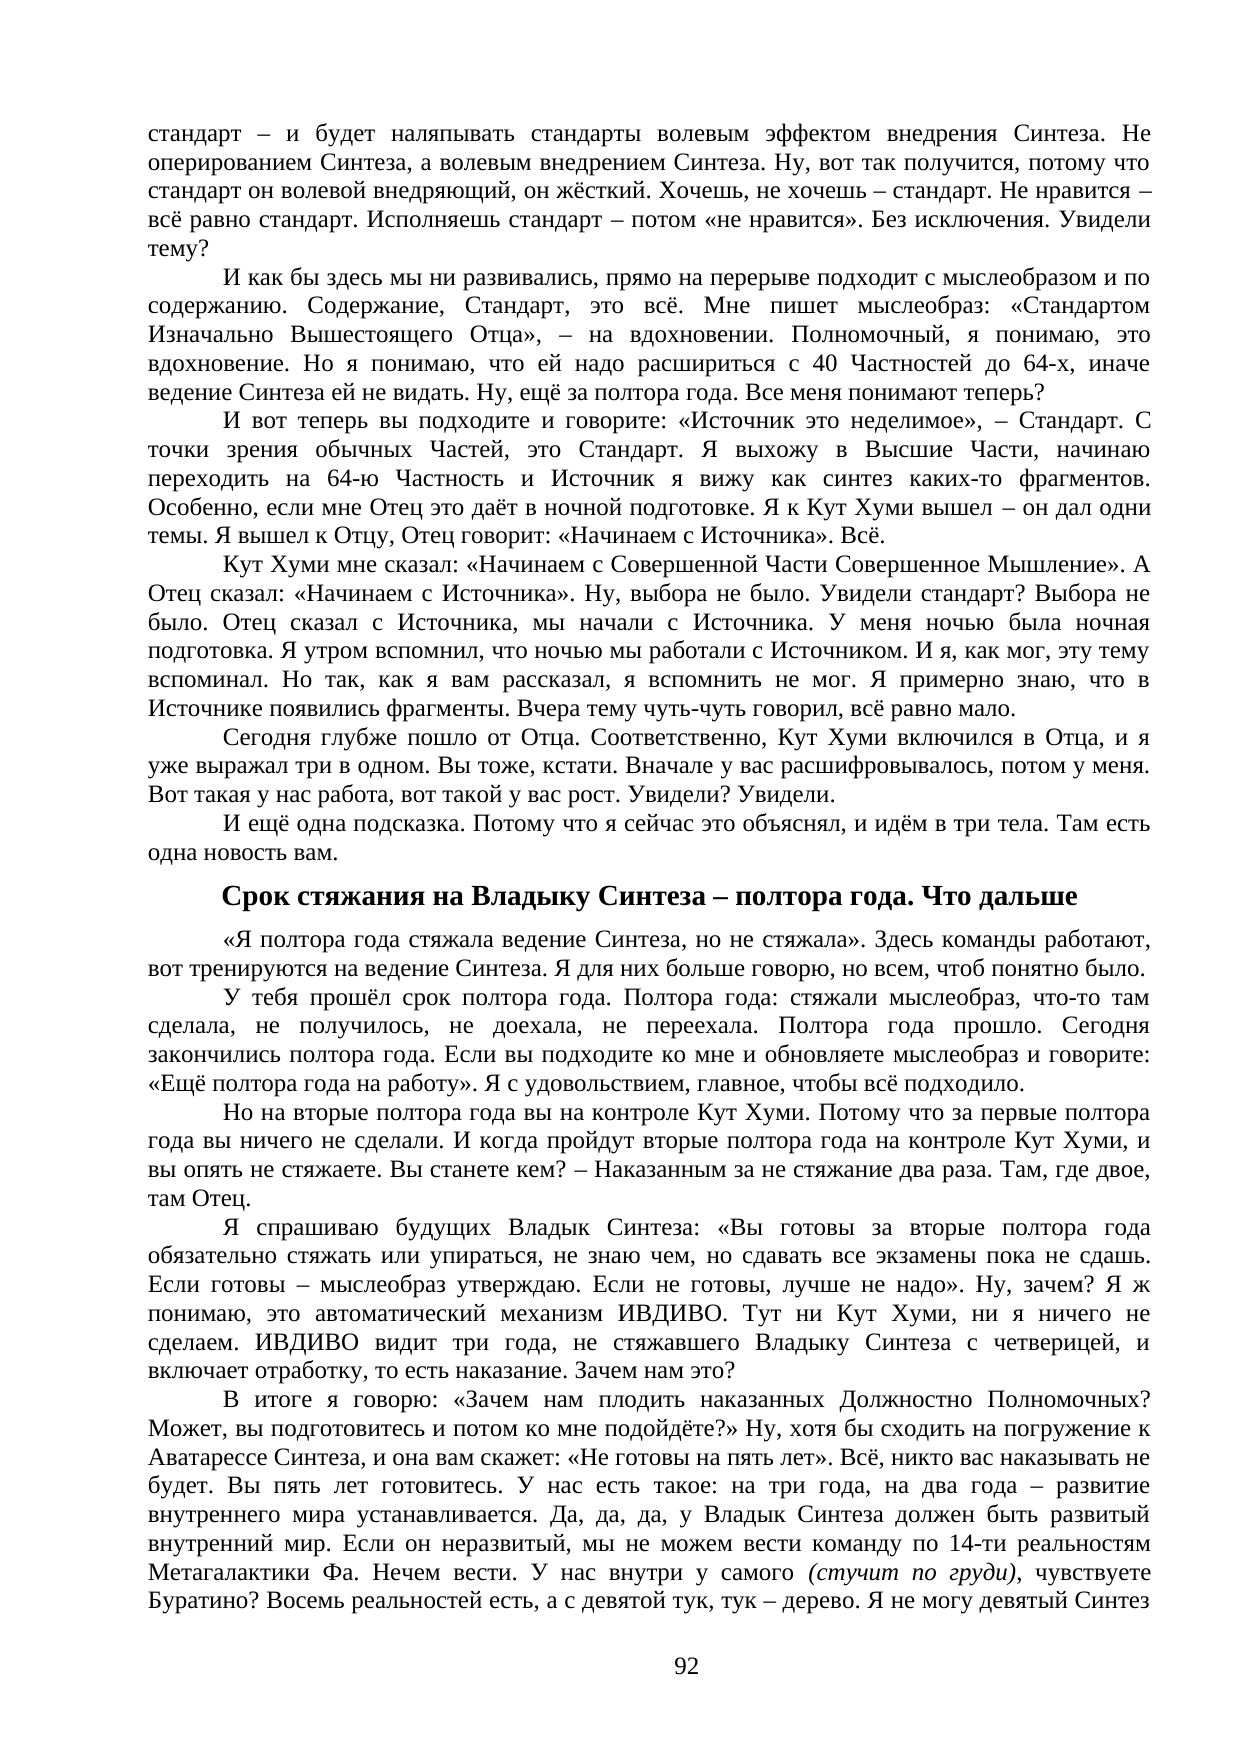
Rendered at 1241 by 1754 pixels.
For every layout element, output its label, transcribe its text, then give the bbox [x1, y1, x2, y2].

text Но на вторые полтора года вы на контроле Кут Хуми. Потому что за первые полтора года вы ничего не сделали. И когда пройдут вторые полтора года на контроле Кут Хуми, и вы опять не стяжаете. Вы станете кем? – Наказанным за не стяжание два раза. Там, где двое, там Отец. [148, 1097, 1152, 1212]
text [148, 118, 1152, 262]
text И ещё одна подсказка. Потому что я сейчас это объяснял, и идём в три тела. Там есть одна новость вам. [148, 808, 1152, 866]
subtitle Срок стяжания на Владыку Синтеза – полтора года. Что дальше [148, 878, 1152, 912]
text Я спрашиваю будущих Владык Синтеза: «Вы готовы за вторые полтора года обязательно стяжать или упираться, не знаю чем, но сдавать все экзамены пока не сдашь. Если готовы – мыслеобраз утверждаю. Если не готовы, лучше не надо». Ну, зачем? Я ж понимаю, это автоматический механизм ИВДИВО. Тут ни Кут Хуми, ни я ничего не сделаем. ИВДИВО видит три года, не стяжавшего Владыку Синтеза с четверицей, и включает отработку, то есть наказание. Зачем нам это? [148, 1212, 1152, 1384]
text И вот теперь вы подходите и говорите: «Источник это неделимое», – Стандарт. С точки зрения обычных Частей, это Стандарт. Я выхожу в Высшие Части, начинаю переходить на 64-ю Частность и Источник я вижу как синтез каких-то фрагментов. Особенно, если мне Отец это даёт в ночной подготовке. Я к Кут Хуми вышел – он дал одни темы. Я вышел к Отцу, Отец говорит: «Начинаем с Источника». Всё. [148, 406, 1152, 549]
text «Я полтора года стяжала ведение Синтеза, но не стяжала». Здесь команды работают, вот тренируются на ведение Синтеза. Я для них больше говорю, но всем, чтоб понятно было. [148, 924, 1152, 982]
text У тебя прошёл срок полтора года. Полтора года: стяжали мыслеобраз, что-то там сделала, не получилось, не доехала, не переехала. Полтора года прошло. Сегодня закончились полтора года. Если вы подходите ко мне и обновляете мыслеобраз и говорите: «Ещё полтора года на работу». Я с удовольствием, главное, чтобы всё подходило. [148, 982, 1152, 1097]
text И как бы здесь мы ни развивались, прямо на перерыве подходит с мыслеобразом и по содержанию. Содержание, Стандарт, это всё. Мне пишет мыслеобраз: «Стандартом Изначально Вышестоящего Отца», – на вдохновении. Полномочный, я понимаю, это вдохновение. Но я понимаю, что ей надо расшириться с 40 Частностей до 64-х, иначе ведение Синтеза ей не видать. Ну, ещё за полтора года. Все меня понимают теперь? [148, 262, 1152, 406]
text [148, 1384, 1152, 1614]
text Сегодня глубже пошло от Отца. Соответственно, Кут Хуми включился в Отца, и я уже выражал три в одном. Вы тоже, кстати. Вначале у вас расшифровывалось, потом у меня. Вот такая у нас работа, вот такой у вас рост. Увидели? Увидели. [148, 722, 1152, 808]
text Кут Хуми мне сказал: «Начинаем с Совершенной Части Совершенное Мышление». А Отец сказал: «Начинаем с Источника». Ну, выбора не было. Увидели стандарт? Выбора не было. Отец сказал с Источника, мы начали с Источника. У меня ночью была ночная подготовка. Я утром вспомнил, что ночью мы работали с Источником. И я, как мог, эту тему вспоминал. Но так, как я вам рассказал, я вспомнить не мог. Я примерно знаю, что в Источнике появились фрагменты. Вчера тему чуть-чуть говорил, всё равно мало. [148, 549, 1152, 722]
